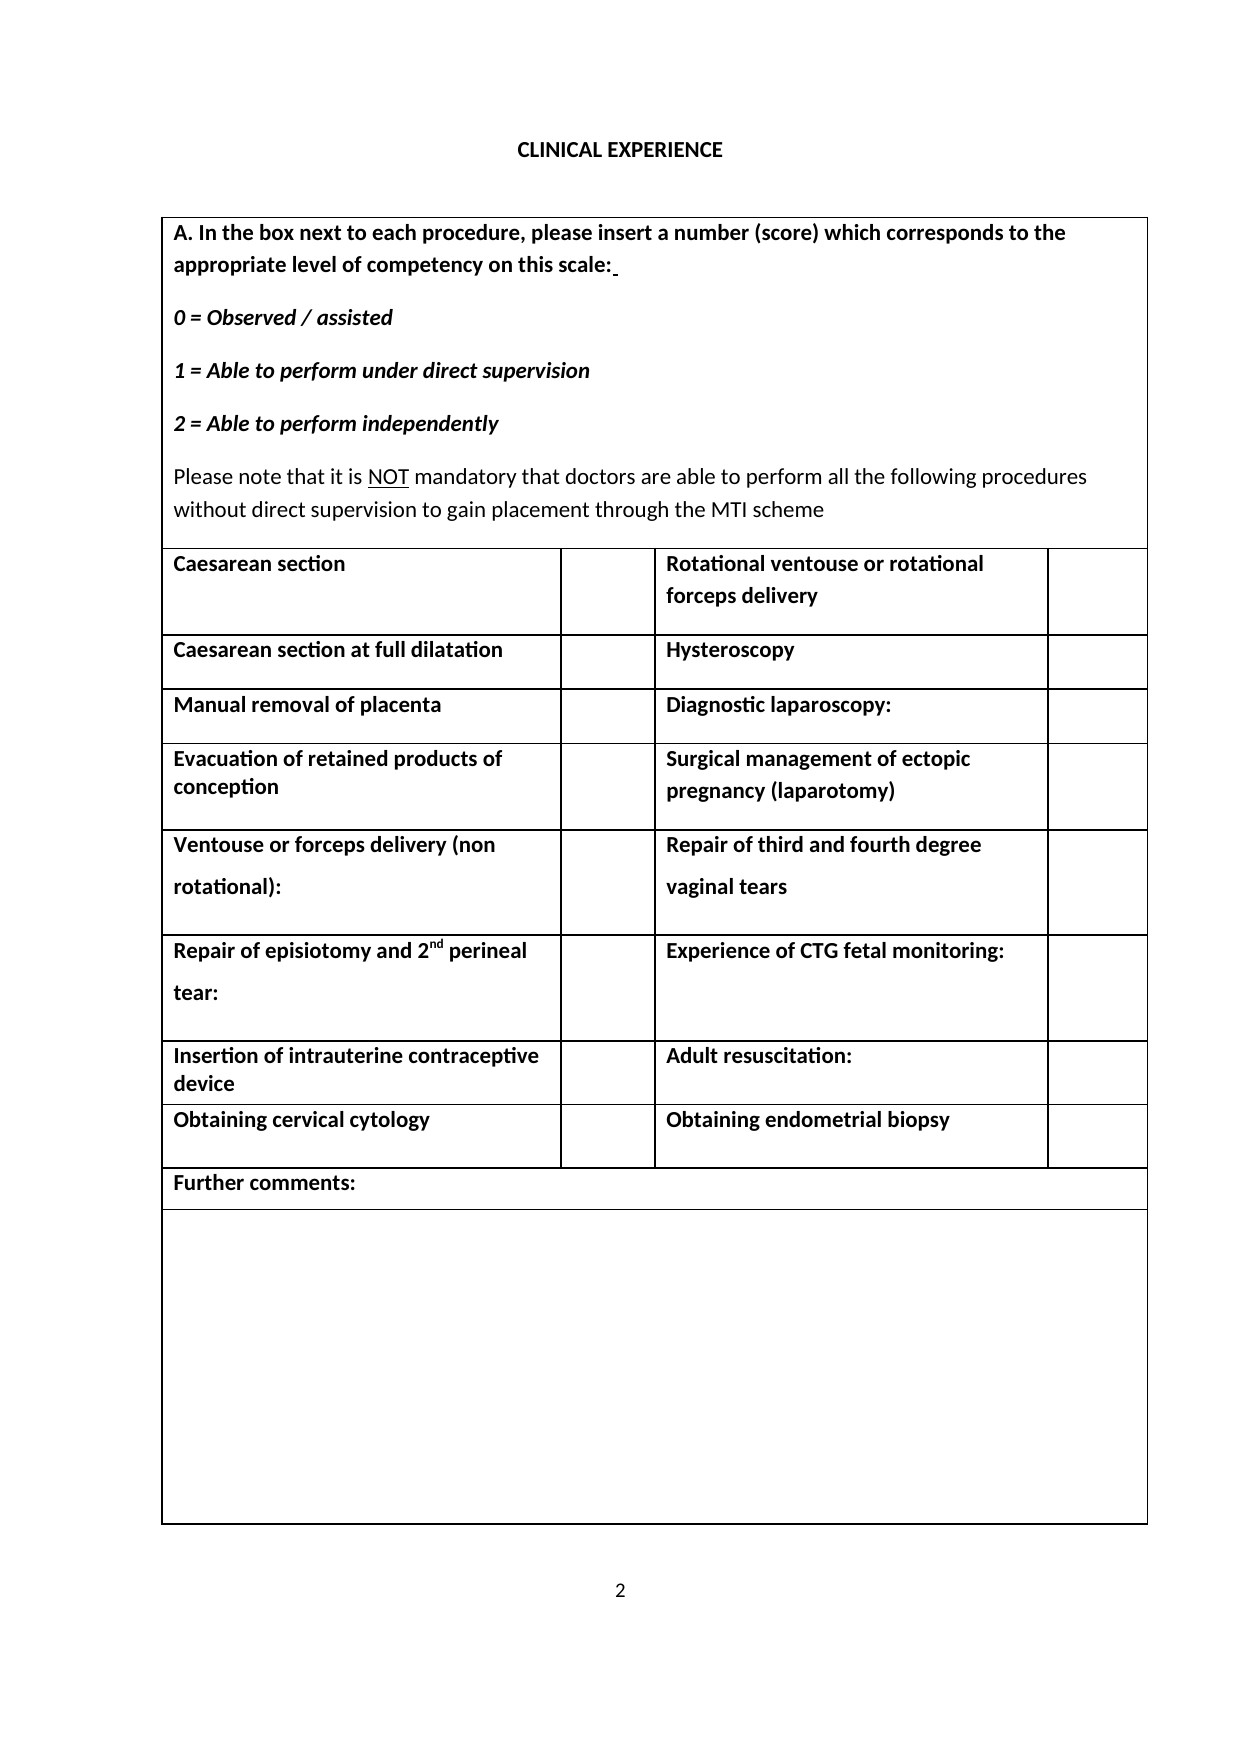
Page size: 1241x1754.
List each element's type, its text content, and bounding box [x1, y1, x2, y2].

table_cell Hysteroscopy [656, 636, 1047, 688]
table_cell [1049, 831, 1147, 934]
table_cell Repair of third and fourth degree vaginal tears [656, 831, 1047, 934]
table_cell [562, 1105, 654, 1167]
table_cell Insertion of intrauterine contraceptive device [163, 1042, 560, 1103]
table_cell Ventouse or forceps delivery (non rotational): [163, 831, 560, 934]
table_cell Repair of episiotomy and 2nd perineal tear: [163, 936, 560, 1040]
table_cell [1049, 636, 1147, 688]
table_cell Evacuation of retained products of conception [163, 744, 560, 829]
table_cell [1049, 1042, 1147, 1103]
table_cell [562, 690, 654, 742]
table_cell Caesarean section at full dilatation [163, 636, 560, 688]
table_cell [562, 1042, 654, 1103]
table_cell [562, 831, 654, 934]
table_cell [562, 744, 654, 829]
table_cell [562, 549, 654, 634]
table_cell Surgical management of ectopic pregnancy (laparotomy) [656, 744, 1047, 829]
table_cell [1049, 690, 1147, 742]
table_cell [163, 1210, 1147, 1523]
table_cell [1049, 744, 1147, 829]
table_cell [1049, 1105, 1147, 1167]
table_cell Manual removal of placenta [163, 690, 560, 742]
table_cell Obtaining endometrial biopsy [656, 1105, 1047, 1167]
text CLINICAL EXPERIENCE [150, 136, 1090, 164]
table_cell Rotational ventouse or rotational forceps delivery [656, 549, 1047, 634]
table_cell [562, 636, 654, 688]
table_cell [1049, 549, 1147, 634]
table_cell Further comments: [163, 1169, 1147, 1208]
table_cell Diagnostic laparoscopy: [656, 690, 1047, 742]
table_cell [1049, 936, 1147, 1040]
table_cell Experience of CTG fetal monitoring: [656, 936, 1047, 1040]
table_cell Adult resuscitation: [656, 1042, 1047, 1103]
table_header A. In the box next to each procedure, please insert a number (score) which corresponds to the appropriate level of competency on this scale: 0 = Observed / assisted 1 = Able to perform under direct supervision 2 = Able to perform independently Please note that it is NOT mandatory that doctors are able to perform all the following procedures without direct supervision to gain placement through the MTI scheme [163, 218, 1147, 547]
table_cell [562, 936, 654, 1040]
table_cell Obtaining cervical cytology [163, 1105, 560, 1167]
table_cell Caesarean section [163, 549, 560, 634]
